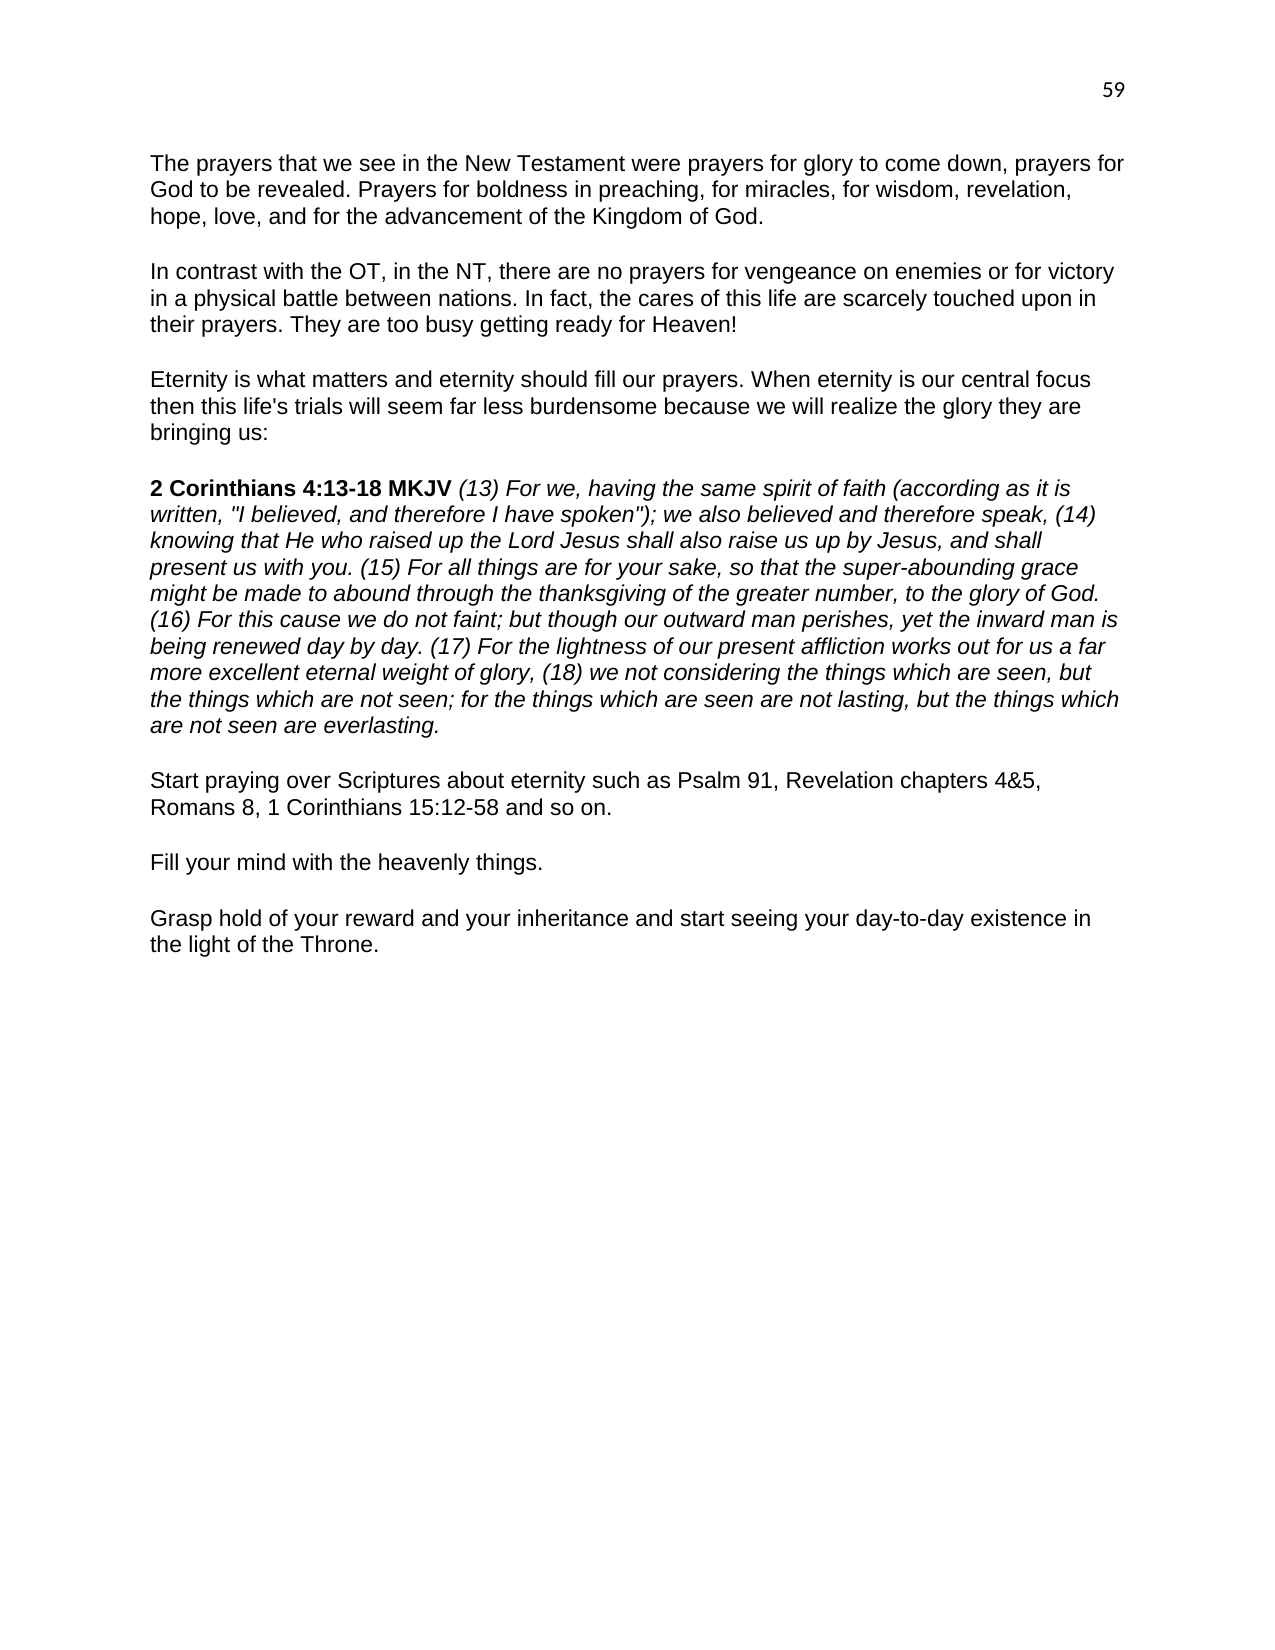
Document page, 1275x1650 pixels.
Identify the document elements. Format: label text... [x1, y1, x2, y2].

text Fill your mind with the heavenly things. [150, 849, 1125, 876]
text Start praying over Scriptures about eternity such as Psalm 91, Revelation chapters 4&5, Romans 8, 1 Corinthians 15:12-58 and so on. [150, 767, 1125, 820]
text 2 Corinthians 4:13-18 MKJV (13) For we, having the same spirit of faith (according as it is written, "I believed, and therefore I have spoken"); we also believed and therefore speak, (14) knowing that He who raised up the Lord Jesus shall also raise us up by Jesus, and shall present us with you. (15) For all things are for your sake, so that the super-abounding grace might be made to abound through the thanksgiving of the greater number, to the glory of God. (16) For this cause we do not faint; but though our outward man perishes, yet the inward man is being renewed day by day. (17) For the lightness of our present affliction works out for us a far more excellent eternal weight of glory, (18) we not considering the things which are seen, but the things which are not seen; for the things which are seen are not lasting, but the things which are not seen are everlasting. [150, 475, 1125, 738]
text Eternity is what matters and eternity should fill our prayers. When eternity is our central focus then this life's trials will seem far less burdensome because we will realize the glory they are bringing us: [150, 366, 1125, 446]
text Grasp hold of your reward and your inheritance and start seeing your day-to-day existence in the light of the Throne. [150, 905, 1125, 957]
text The prayers that we see in the New Testament were prayers for glory to come down, prayers for God to be revealed. Prayers for boldness in preaching, for miracles, for wisdom, revelation, hope, love, and for the advancement of the Kingdom of God. [150, 150, 1125, 229]
text In contrast with the OT, in the NT, there are no prayers for vengeance on enemies or for victory in a physical battle between nations. In fact, the cares of this life are scarcely touched upon in their prayers. They are too busy getting ready for Heaven! [150, 258, 1125, 337]
